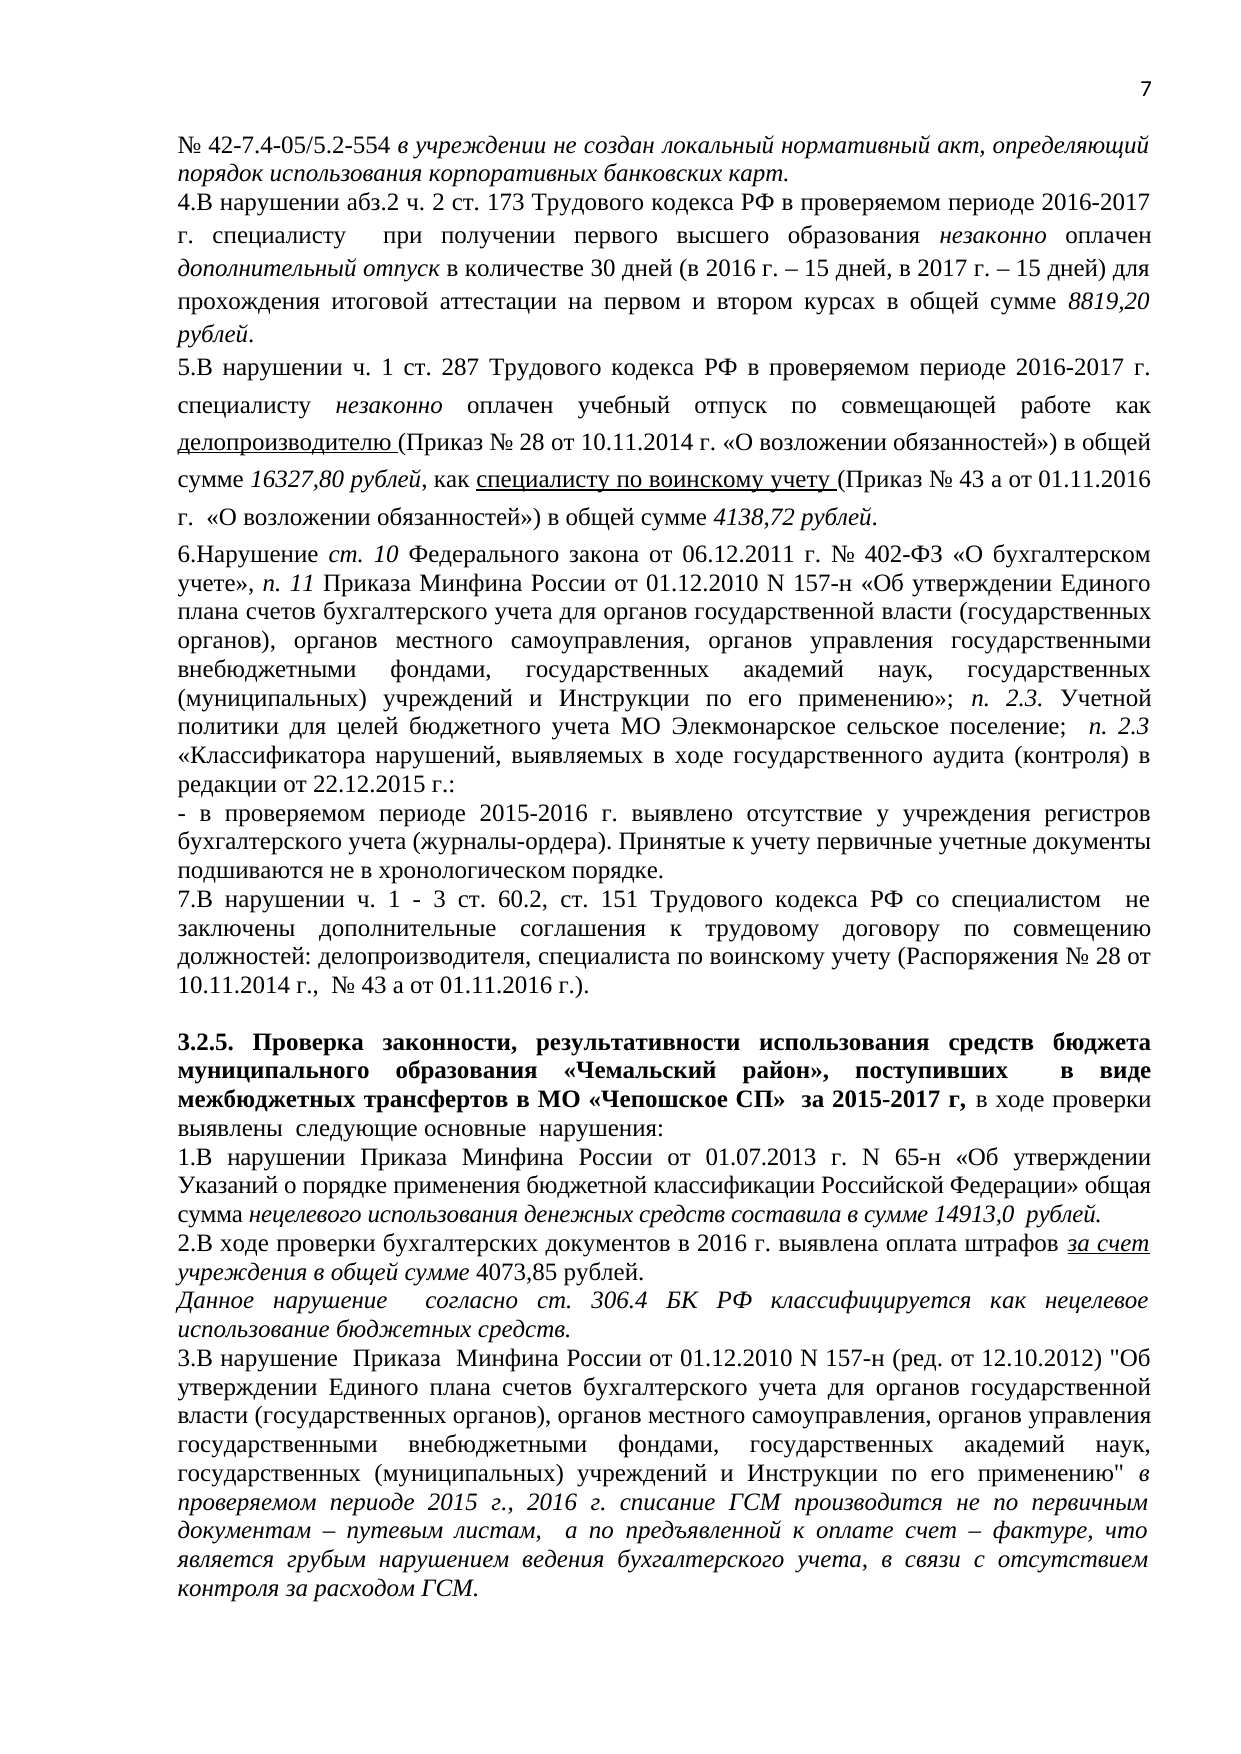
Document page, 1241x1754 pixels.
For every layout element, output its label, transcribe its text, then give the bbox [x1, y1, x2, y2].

text 3.В нарушение Приказа Минфина России от 01.12.2010 N 157-н (ред. от 12.10.2012) "Об утверждении Единого плана счетов бухгалтерского учета для органов государственной власти (государственных органов), органов местного самоуправления, органов управления государственными внебюджетными фондами, государственных академий наук, государственных (муниципальных) учреждений и Инструкции по его применению" в проверяемом периоде 2015 г., 2016 г. списание ГСМ производится не по первичным документам – путевым листам, а по предъявленной к оплате счет – фактуре, что является грубым нарушением ведения бухгалтерского учета, в связи с отсутствием контроля за расходом ГСМ. [177, 1343, 1152, 1602]
text 4.В нарушении абз.2 ч. 2 ст. 173 Трудового кодекса РФ в проверяемом периоде 2016-2017 г. специалисту при получении первого высшего образования незаконно оплачен дополнительный отпуск в количестве 30 дней (в 2016 г. – 15 дней, в 2017 г. – 15 дней) для прохождения итоговой аттестации на первом и втором курсах в общей сумме 8819,20 рублей. [177, 187, 1152, 348]
text - в проверяемом периоде 2015-2016 г. выявлено отсутствие у учреждения регистров бухгалтерского учета (журналы-ордера). Принятые к учету первичные учетные документы подшиваются не в хронологическом порядке. [177, 798, 1152, 884]
text Данное нарушение согласно ст. 306.4 БК РФ классифицируется как нецелевое использование бюджетных средств. [177, 1286, 1152, 1343]
text 7.В нарушении ч. 1 - 3 ст. 60.2, ст. 151 Трудового кодекса РФ со специалистом не заключены дополнительные соглашения к трудовому договору по совмещению должностей: делопроизводителя, специалиста по воинскому учету (Распоряжения № 28 от 10.11.2014 г., № 43 а от 01.11.2016 г.). [177, 884, 1152, 999]
text 5.В нарушении ч. 1 ст. 287 Трудового кодекса РФ в проверяемом периоде 2016-2017 г. специалисту незаконно оплачен учебный отпуск по совмещающей работе как делопроизводителю (Приказ № 28 от 10.11.2014 г. «О возложении обязанностей») в общей сумме 16327,80 рублей, как специалисту по воинскому учету (Приказ № 43 а от 01.11.2016 г. «О возложении обязанностей») в общей сумме 4138,72 рублей. [177, 352, 1152, 530]
text 2.В ходе проверки бухгалтерских документов в 2016 г. выявлена оплата штрафов за счет учреждения в общей сумме 4073,85 рублей. [177, 1228, 1152, 1286]
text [177, 130, 1152, 187]
text 3.2.5. Проверка законности, результативности использования средств бюджета муниципального образования «Чемальский район», поступивших в виде межбюджетных трансфертов в МО «Чепошское СП» за 2015-2017 г, в ходе проверки выявлены следующие основные нарушения: [177, 1027, 1152, 1142]
text 1.В нарушении Приказа Минфина России от 01.07.2013 г. N 65-н «Об утверждении Указаний о порядке применения бюджетной классификации Российской Федерации» общая сумма нецелевого использования денежных средств составила в сумме 14913,0 рублей. [177, 1142, 1152, 1228]
text 6.Нарушение ст. 10 Федерального закона от 06.12.2011 г. № 402-ФЗ «О бухгалтерском учете», п. 11 Приказа Минфина России от 01.12.2010 N 157-н «Об утверждении Единого плана счетов бухгалтерского учета для органов государственной власти (государственных органов), органов местного самоуправления, органов управления государственными внебюджетными фондами, государственных академий наук, государственных (муниципальных) учреждений и Инструкции по его применению»; п. 2.3. Учетной политики для целей бюджетного учета МО Элекмонарское сельское поселение; п. 2.3 «Классификатора нарушений, выявляемых в ходе государственного аудита (контроля) в редакции от 22.12.2015 г.: [177, 539, 1152, 798]
